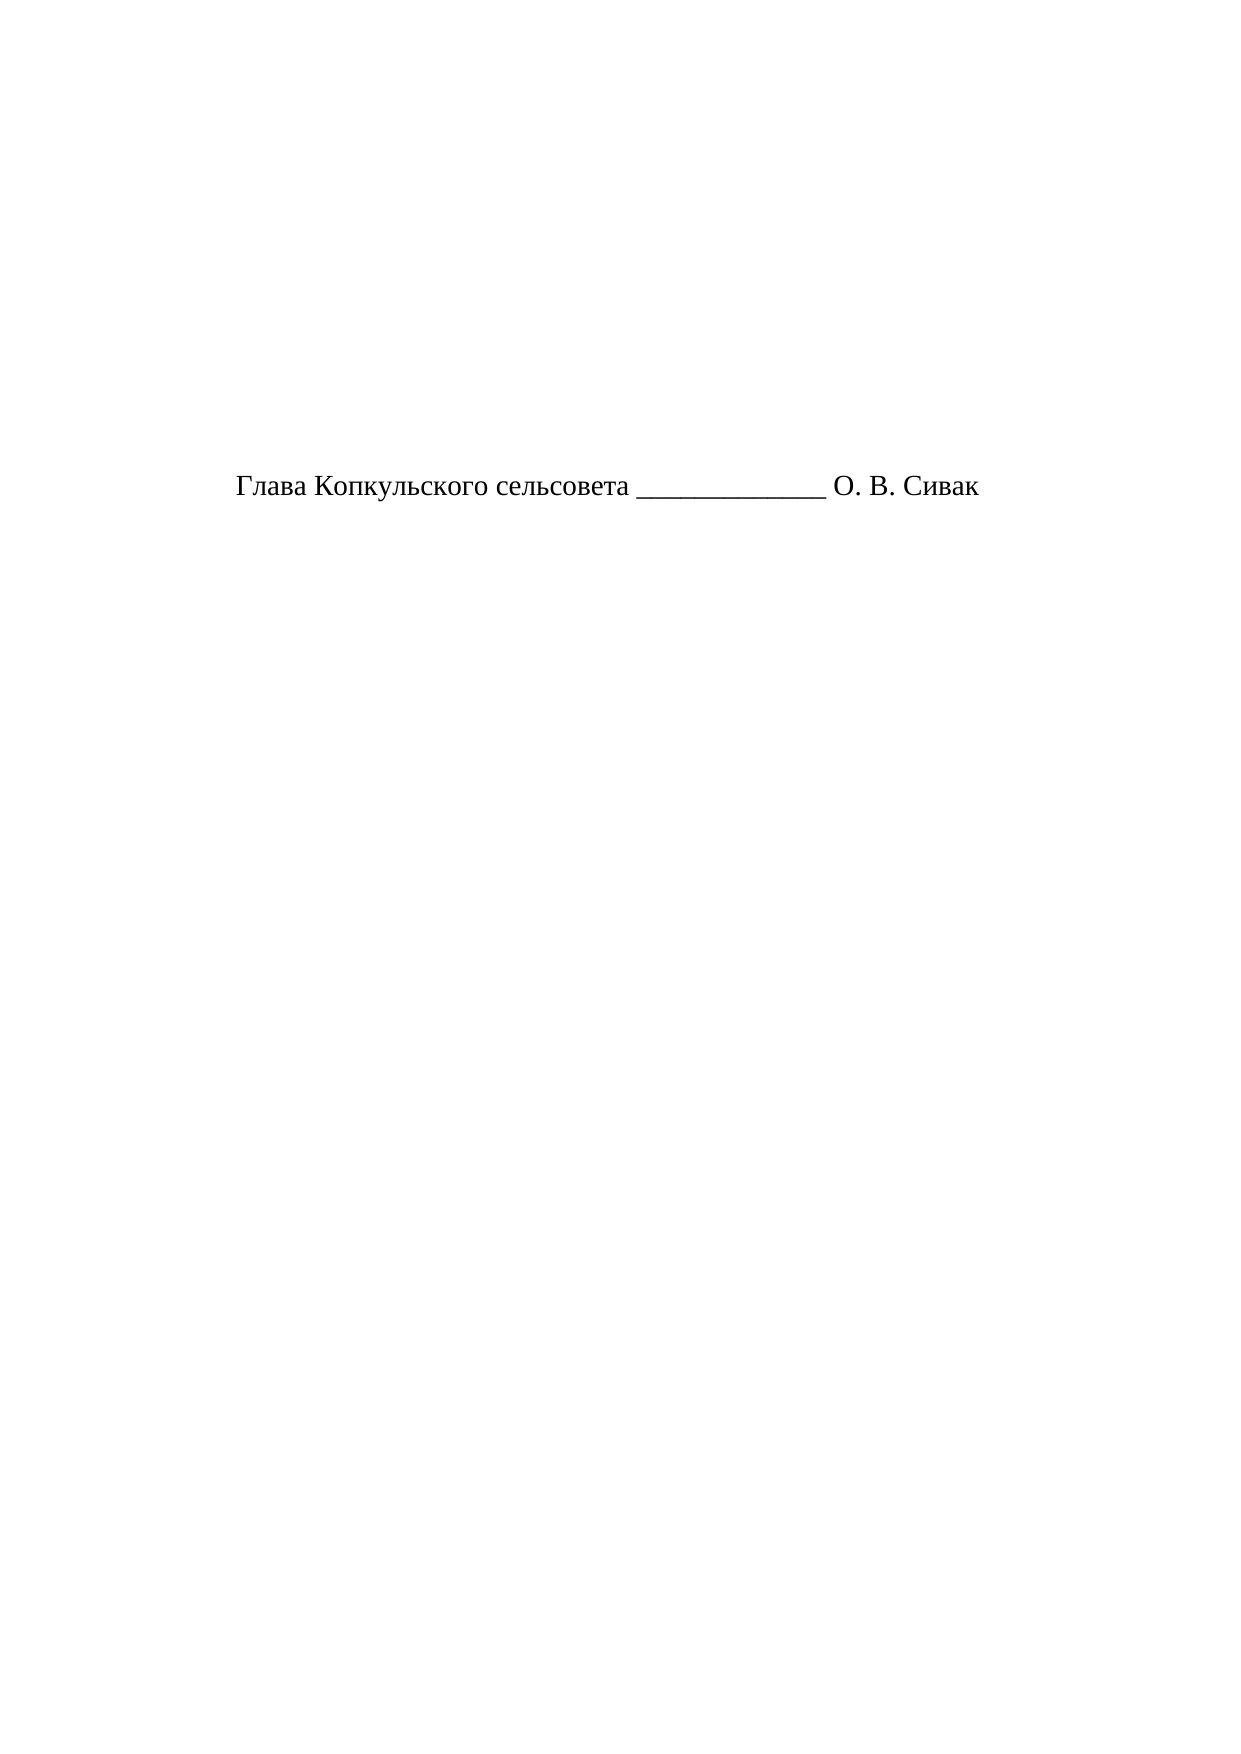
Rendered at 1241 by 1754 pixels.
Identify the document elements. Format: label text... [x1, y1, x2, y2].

text Глава Копкульского сельсовета _____________ О. В. Сивак [177, 468, 1152, 502]
